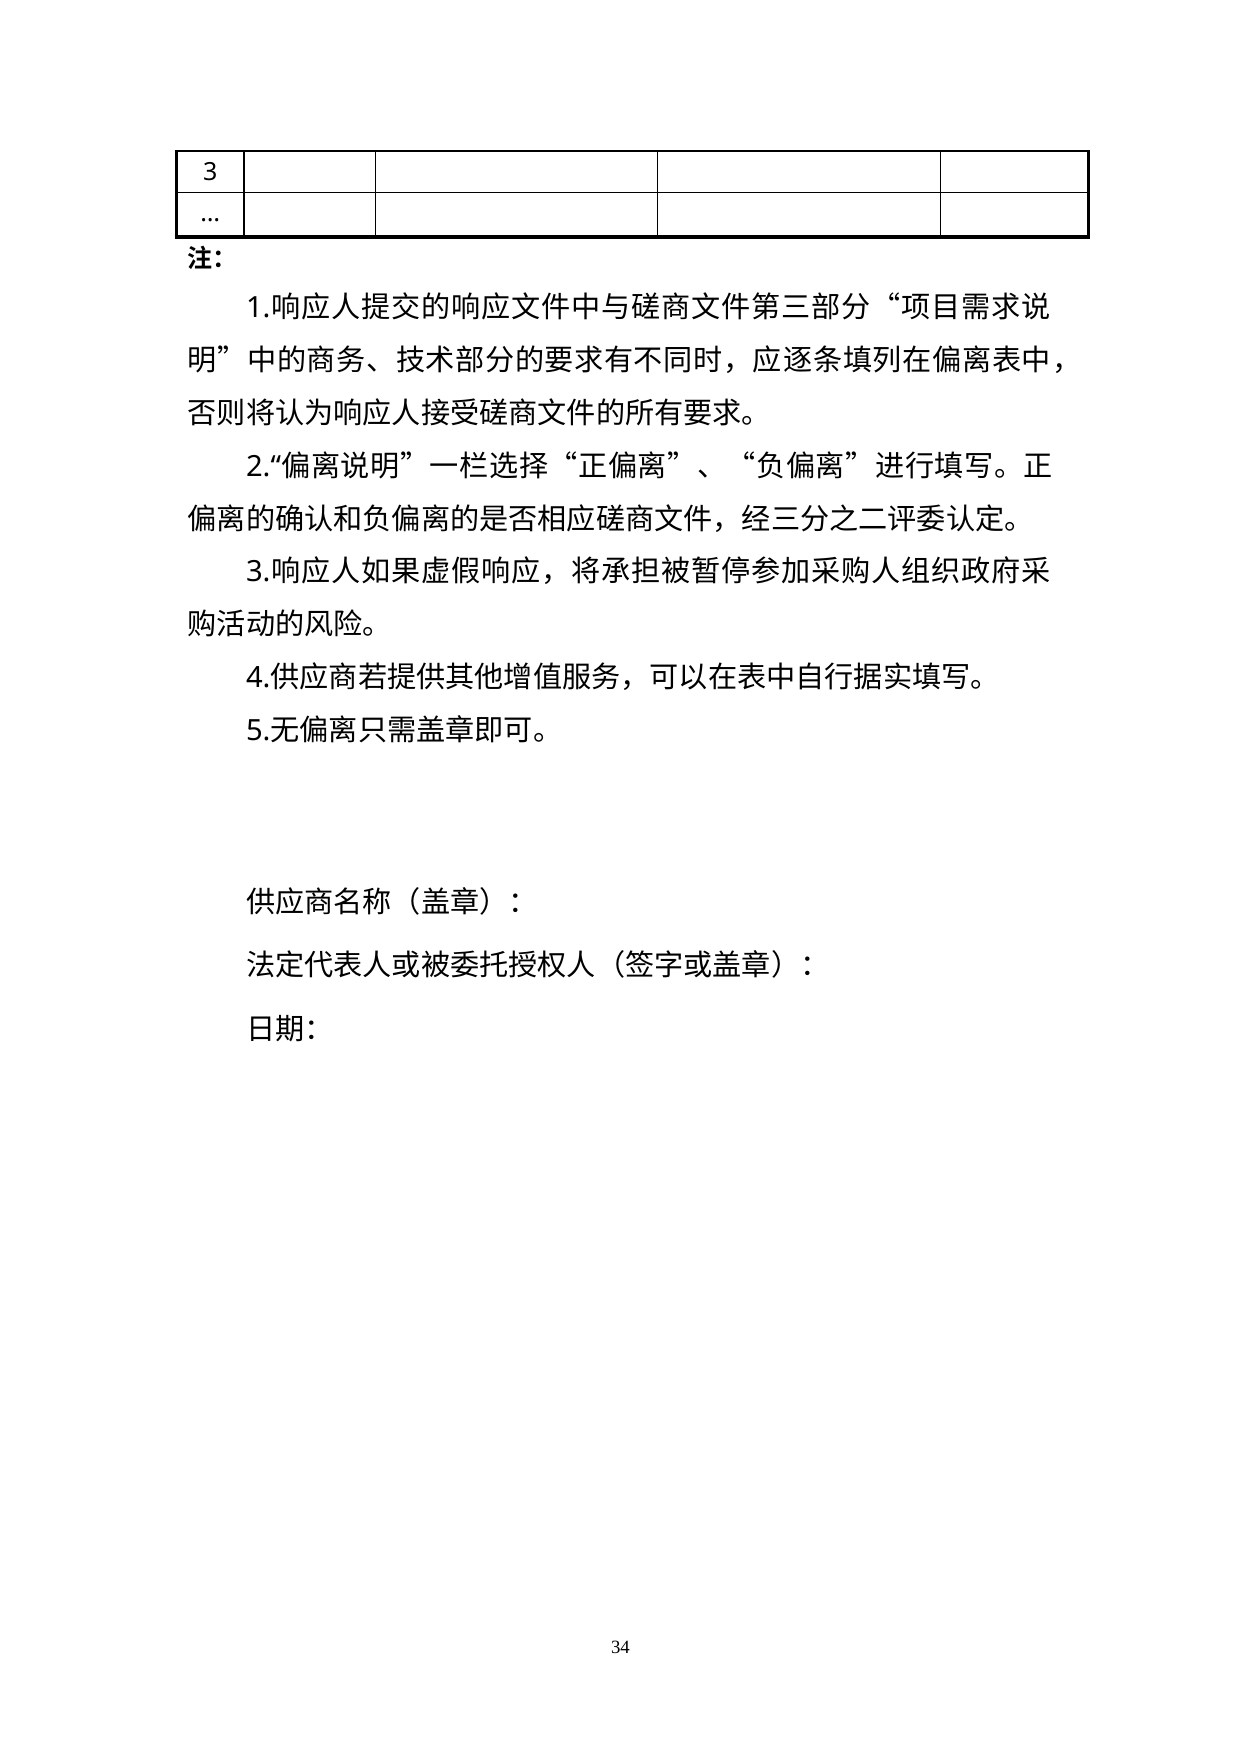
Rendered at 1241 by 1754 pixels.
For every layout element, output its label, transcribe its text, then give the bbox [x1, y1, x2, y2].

table_cell [941, 193, 1087, 235]
table_cell [658, 152, 940, 192]
table_cell [941, 152, 1087, 192]
text 日期： [187, 1005, 1053, 1048]
table_cell [376, 152, 657, 192]
table_cell [245, 152, 375, 192]
text 2.“偏离说明”一栏选择“正偏离”、“负偏离”进行填写。正偏离的确认和负偏离的是否相应磋商文件，经三分之二评委认定。 [187, 442, 1053, 537]
table_cell [376, 193, 657, 235]
text 注： [187, 239, 1053, 275]
table_cell [658, 193, 940, 235]
table_cell 3 [178, 152, 243, 192]
table_cell … [178, 193, 243, 235]
table_cell [245, 193, 375, 235]
text 5.无偏离只需盖章即可。 [187, 707, 1053, 749]
text 1.响应人提交的响应文件中与磋商文件第三部分“项目需求说明”中的商务、技术部分的要求有不同时，应逐条填列在偏离表中，否则将认为响应人接受磋商文件的所有要求。 [187, 284, 1053, 432]
text 供应商名称（盖章）： [187, 878, 1053, 921]
text 4.供应商若提供其他增值服务，可以在表中自行据实填写。 [187, 654, 1053, 696]
text 法定代表人或被委托授权人（签字或盖章）： [187, 942, 1053, 984]
text 3.响应人如果虚假响应，将承担被暂停参加采购人组织政府采购活动的风险。 [187, 548, 1053, 643]
